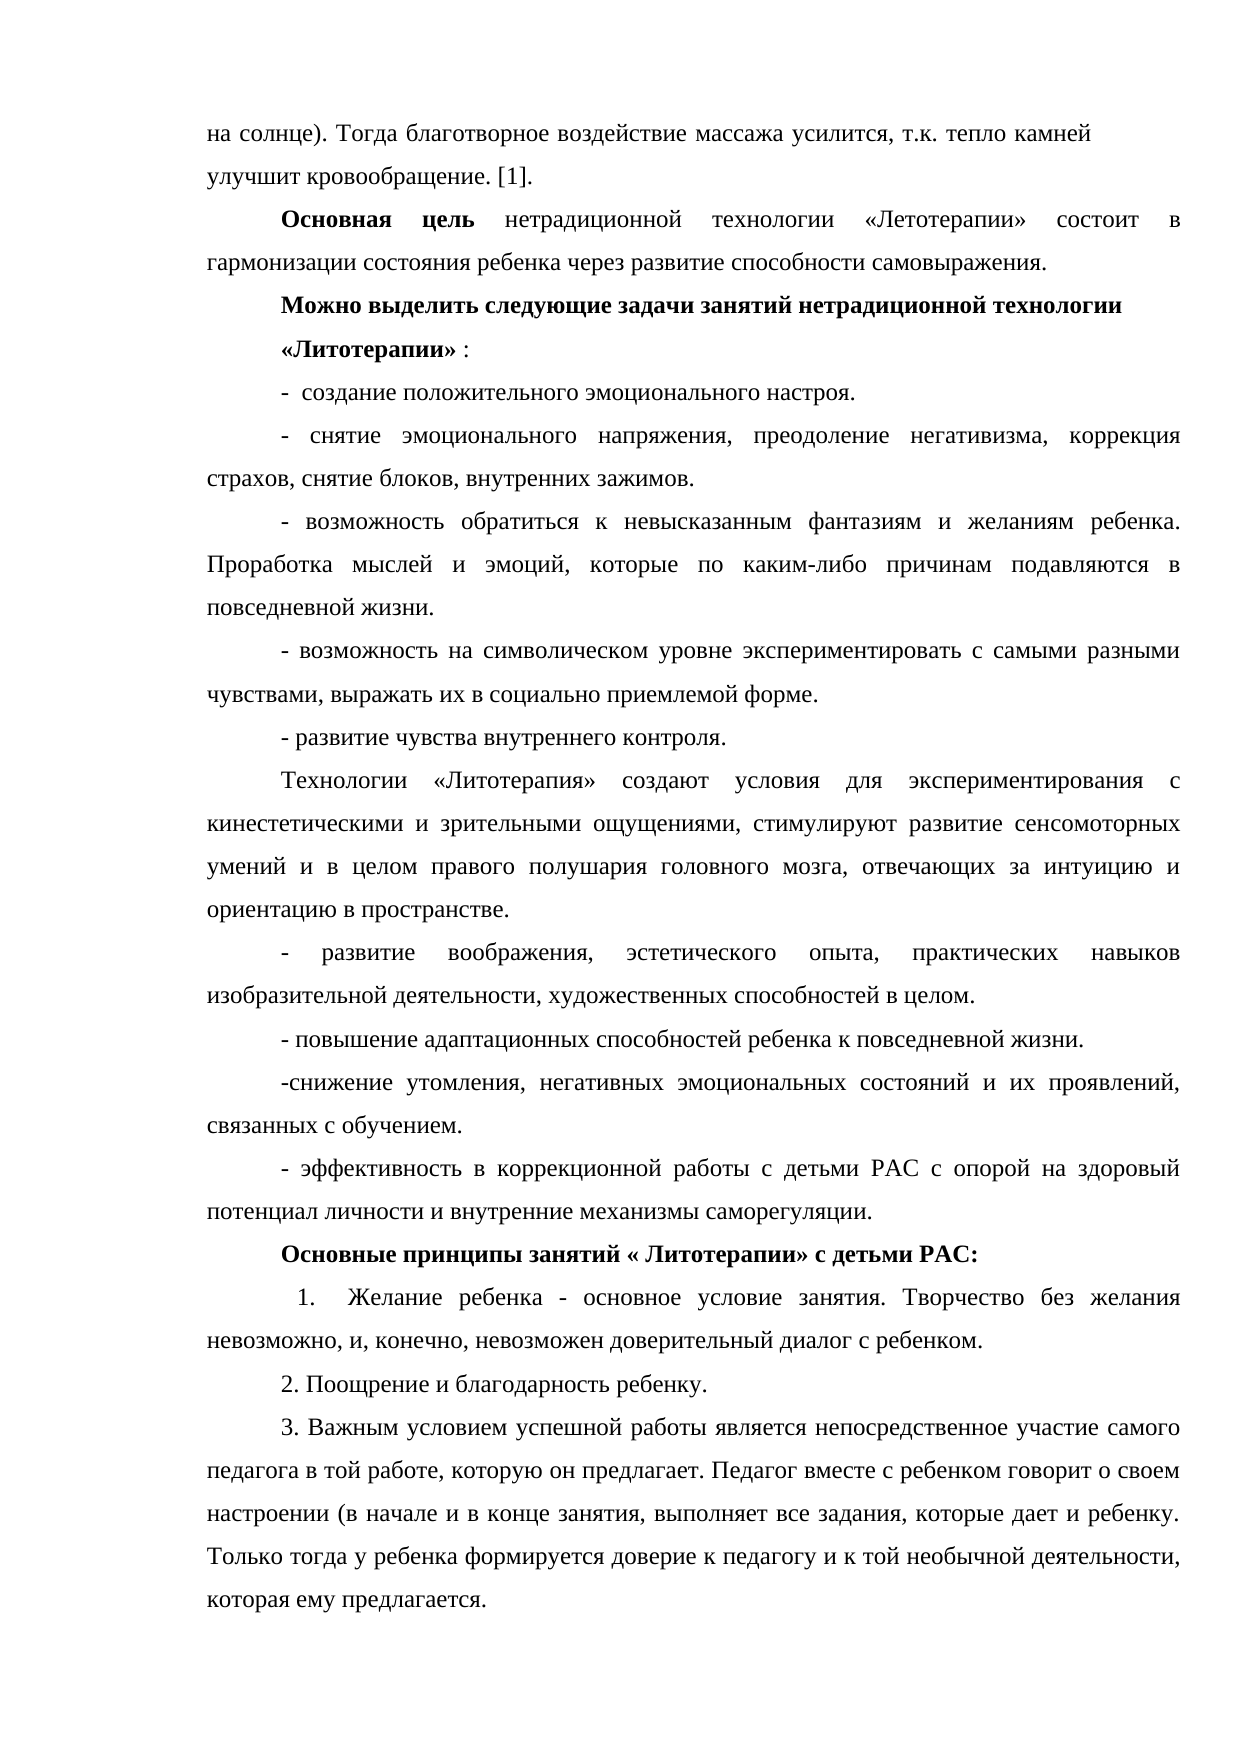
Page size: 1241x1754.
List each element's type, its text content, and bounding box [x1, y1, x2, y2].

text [207, 118, 1092, 190]
text Основные принципы занятий « Литотерапии» с детьми РАС: [207, 1239, 1181, 1268]
text 1. Желание ребенка - основное условие занятия. Творчество без желания невозможно, и, конечно, невозможен доверительный диалог с ребенком. [207, 1282, 1181, 1354]
text -снижение утомления, негативных эмоциональных состояний и их проявлений, связанных с обучением. [207, 1067, 1181, 1139]
text Технологии «Литотерапия» создают условия для экспериментирования с кинестетическими и зрительными ощущениями, стимулируют развитие сенсомоторных умений и в целом правого полушария головного мозга, отвечающих за интуицию и ориентацию в пространстве. [207, 765, 1181, 923]
text - развитие чувства внутреннего контроля. [207, 722, 1181, 751]
text - снятие эмоционального напряжения, преодоление негативизма, коррекция страхов, снятие блоков, внутренних зажимов. [207, 420, 1181, 492]
text - развитие воображения, эстетического опыта, практических навыков изобразительной деятельности, художественных способностей в целом. [207, 937, 1181, 1009]
text - возможность на символическом уровне экспериментировать с самыми разными чувствами, выражать их в социально приемлемой форме. [207, 636, 1181, 707]
text - создание положительного эмоционального настроя. [207, 377, 1181, 406]
text 2. Поощрение и благодарность ребенку. [207, 1369, 1181, 1397]
text - повышение адаптационных способностей ребенка к повседневной жизни. [207, 1024, 1181, 1052]
text 3. Важным условием успешной работы является непосредственное участие самого педагога в той работе, которую он предлагает. Педагог вместе с ребенком говорит о своем настроении (в начале и в конце занятия, выполняет все задания, которые дает и ребенку. Только тогда у ребенка формируется доверие к педагогу и к той необычной деятельности, которая ему предлагается. [207, 1412, 1181, 1613]
text «Литотерапии» : [207, 334, 1181, 362]
text Можно выделить следующие задачи занятий нетрадиционной технологии [207, 291, 1181, 319]
text - эффективность в коррекционной работы с детьми РАС с опорой на здоровый потенциал личности и внутренние механизмы саморегуляции. [207, 1153, 1181, 1225]
text - возможность обратиться к невысказанным фантазиям и желаниям ребенка. Проработка мыслей и эмоций, которые по каким-либо причинам подавляются в повседневной жизни. [207, 506, 1181, 621]
text Основная цель нетрадиционной технологии «Летотерапии» состоит в гармонизации состояния ребенка через развитие способности самовыражения. [207, 204, 1181, 276]
